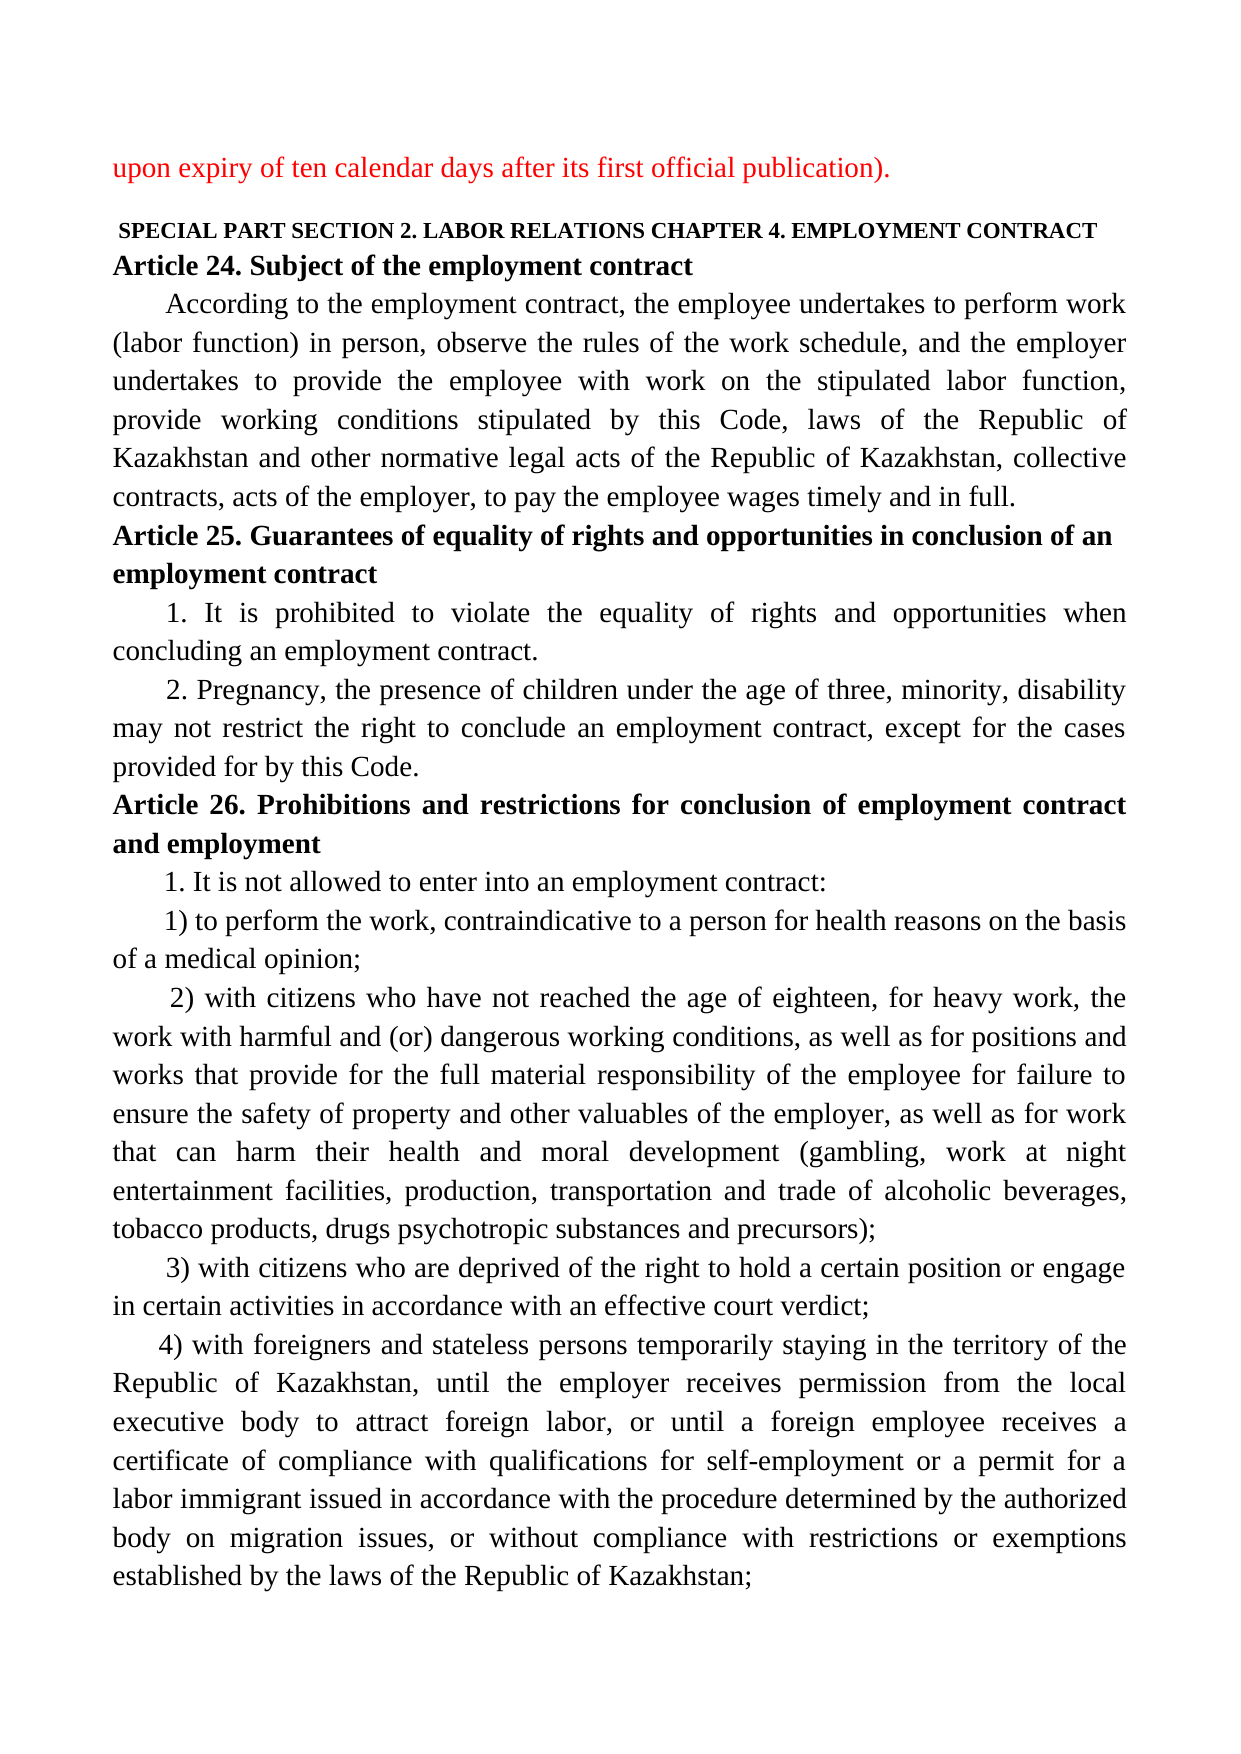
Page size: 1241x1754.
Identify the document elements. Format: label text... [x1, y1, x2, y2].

text 2. Pregnancy, the presence of children under the age of three, minority, disability may not restrict the right to conclude an employment contract, except for the cases provided for by this Code. [112, 672, 1128, 782]
text 1. It is prohibited to violate the equality of rights and opportunities when concluding an employment contract. [112, 595, 1128, 667]
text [112, 150, 1128, 214]
text 3) with citizens who are deprived of the right to hold a certain position or engage in certain activities in accordance with an effective court verdict; [112, 1250, 1128, 1322]
text According to the employment contract, the employee undertakes to perform work (labor function) in person, observe the rules of the work schedule, and the employer undertakes to provide the employee with work on the stipulated labor function, provide working conditions stipulated by this Code, laws of the Republic of Kazakhstan and other normative legal acts of the Republic of Kazakhstan, collective contracts, acts of the employer, to pay the employee wages timely and in full. [112, 286, 1128, 513]
text SPECIAL PART SECTION 2. LABOR RELATIONS CHAPTER 4. EMPLOYMENT CONTRACT [112, 218, 1128, 244]
text 1. It is not allowed to enter into an employment contract: [112, 864, 1128, 898]
text Article 26. Prohibitions and restrictions for conclusion of employment contract and employment [112, 787, 1128, 859]
text 4) with foreigners and stateless persons temporarily staying in the territory of the Republic of Kazakhstan, until the employer receives permission from the local executive body to attract foreign labor, or until a foreign employee receives a certificate of compliance with qualifications for self-employment or a permit for a labor immigrant issued in accordance with the procedure determined by the authorized body on migration issues, or without compliance with restrictions or exemptions established by the laws of the Republic of Kazakhstan; [112, 1327, 1128, 1592]
text employment contract [112, 556, 1128, 590]
text 2) with citizens who have not reached the age of eighteen, for heavy work, the work with harmful and (or) dangerous working conditions, as well as for positions and works that provide for the full material responsibility of the employee for failure to ensure the safety of property and other valuables of the employer, as well as for work that can harm their health and moral development (gambling, work at night entertainment facilities, production, transportation and trade of alcoholic beverages, tobacco products, drugs psychotropic substances and precursors); [112, 980, 1128, 1245]
text 1) to perform the work, contraindicative to a person for health reasons on the basis of a medical opinion; [112, 903, 1128, 975]
text Article 25. Guarantees of equality of rights and opportunities in conclusion of an [112, 518, 1128, 551]
text Article 24. Subject of the employment contract [112, 248, 1128, 281]
